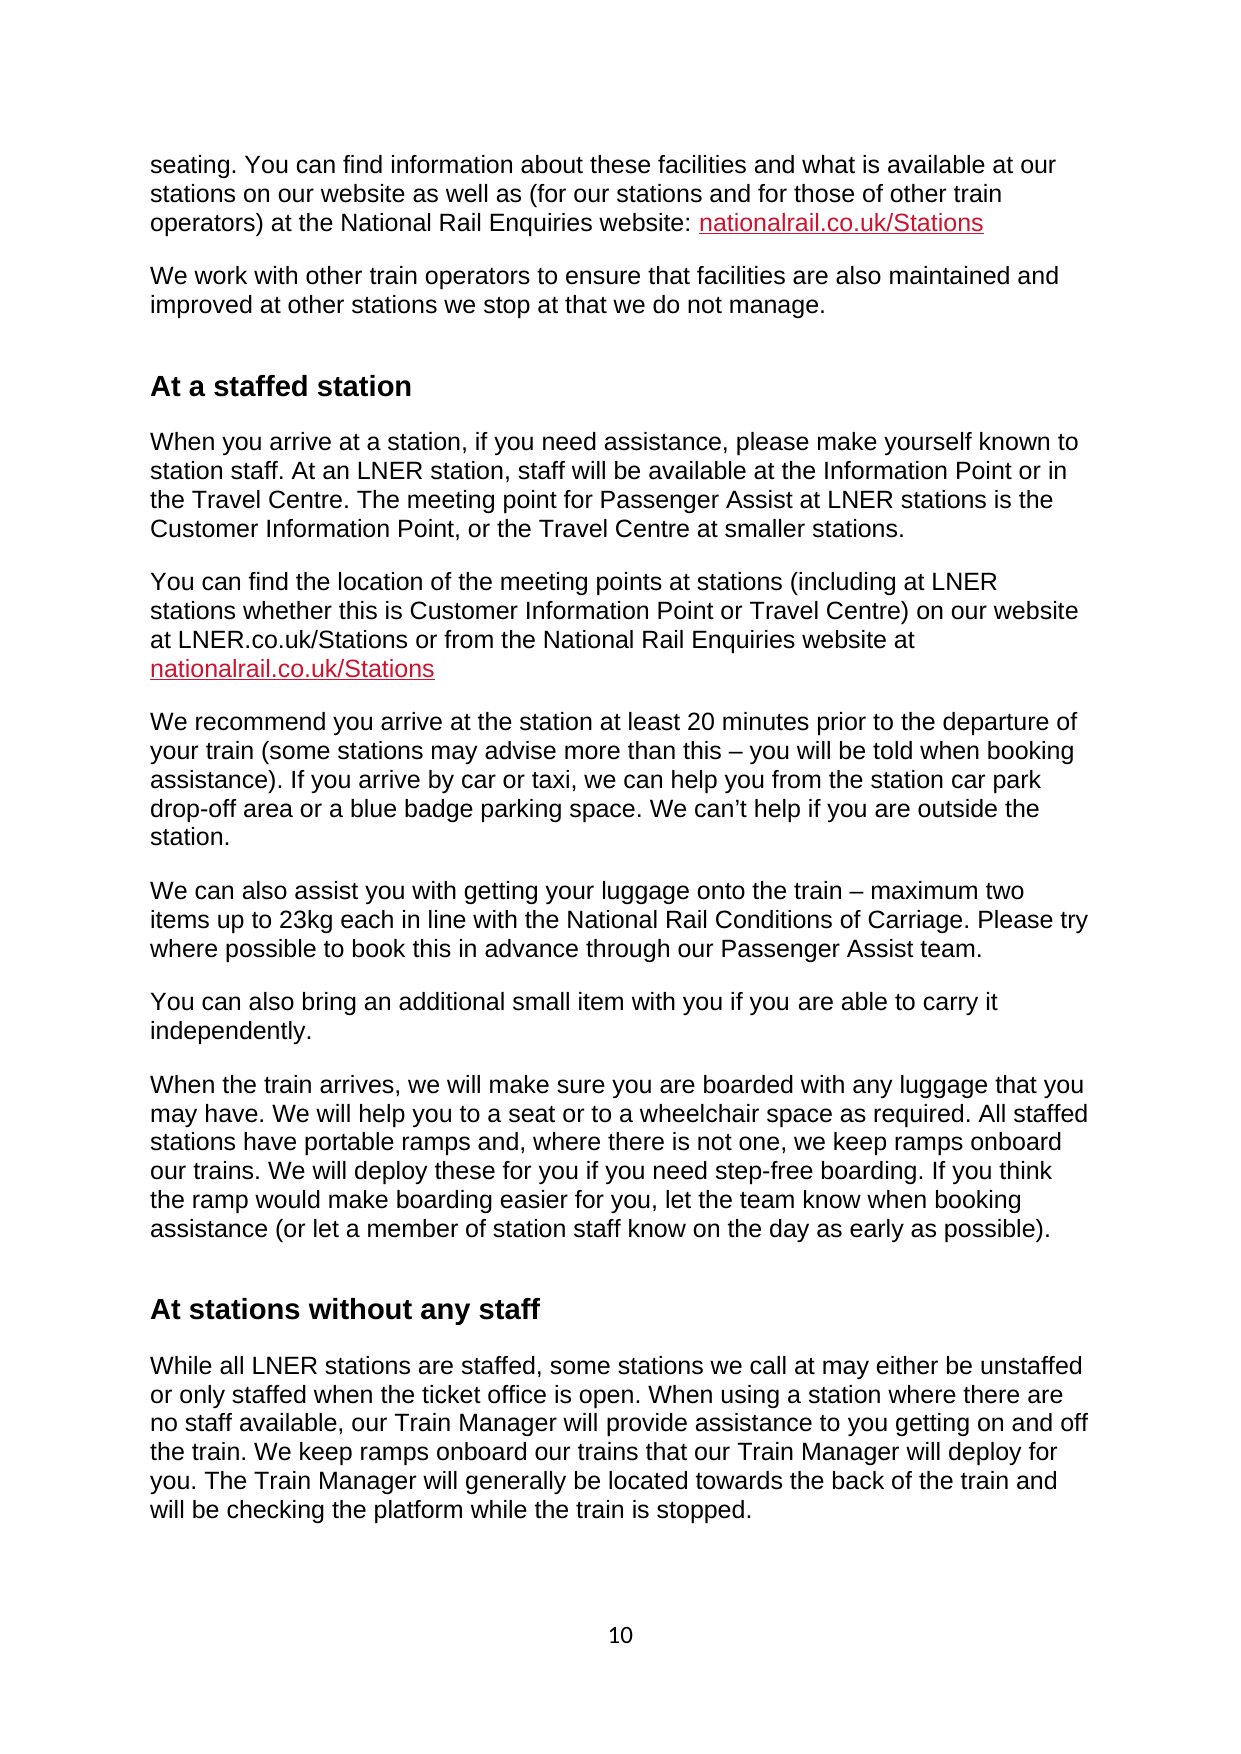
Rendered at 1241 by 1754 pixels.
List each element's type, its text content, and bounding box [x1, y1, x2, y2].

subtitle At stations without any staff [150, 1292, 1090, 1326]
text You can find the location of the meeting points at stations (including at LNER stations whether this is Customer Information Point or Travel Centre) on our website at LNER.co.uk/Stations or from the National Rail Enquiries website at nationalrail.co.uk/Stations [150, 567, 1090, 682]
subtitle At a staffed station [150, 369, 1090, 402]
text You can also bring an additional small item with you if you are able to carry it independently. [150, 987, 1090, 1045]
text When the train arrives, we will make sure you are boarded with any luggage that you may have. We will help you to a seat or to a wheelchair space as required. All staffed stations have portable ramps and, where there is not one, we keep ramps onboard our trains. We will deploy these for you if you need step-free boarding. If you think the ramp would make boarding easier for you, let the team know when booking assistance (or let a member of station staff know on the day as early as possible). [150, 1070, 1090, 1242]
text We can also assist you with getting your luggage onto the train – maximum two items up to 23kg each in line with the National Rail Conditions of Carriage. Please try where possible to book this in advance through our Passenger Assist team. [150, 876, 1090, 962]
text While all LNER stations are staffed, some stations we call at may either be unstaffed or only staffed when the ticket office is open. When using a station where there are no staff available, our Train Manager will provide assistance to you getting on and off the train. We keep ramps onboard our trains that our Train Manager will deploy for you. The Train Manager will generally be located towards the back of the train and will be checking the platform while the train is stopped. [150, 1351, 1090, 1523]
text We work with other train operators to ensure that facilities are also maintained and improved at other stations we stop at that we do not manage. [150, 261, 1090, 319]
text We recommend you arrive at the station at least 20 minutes prior to the departure of your train (some stations may advise more than this – you will be told when booking assistance). If you arrive by car or taxi, we can help you from the station car park drop-off area or a blue badge parking space. We can’t help if you are outside the station. [150, 707, 1090, 851]
text When you arrive at a station, if you need assistance, please make yourself known to station staff. At an LNER station, staff will be available at the Information Point or in the Travel Centre. The meeting point for Passenger Assist at LNER stations is the Customer Information Point, or the Travel Centre at smaller stations. [150, 427, 1090, 542]
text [150, 150, 1090, 236]
